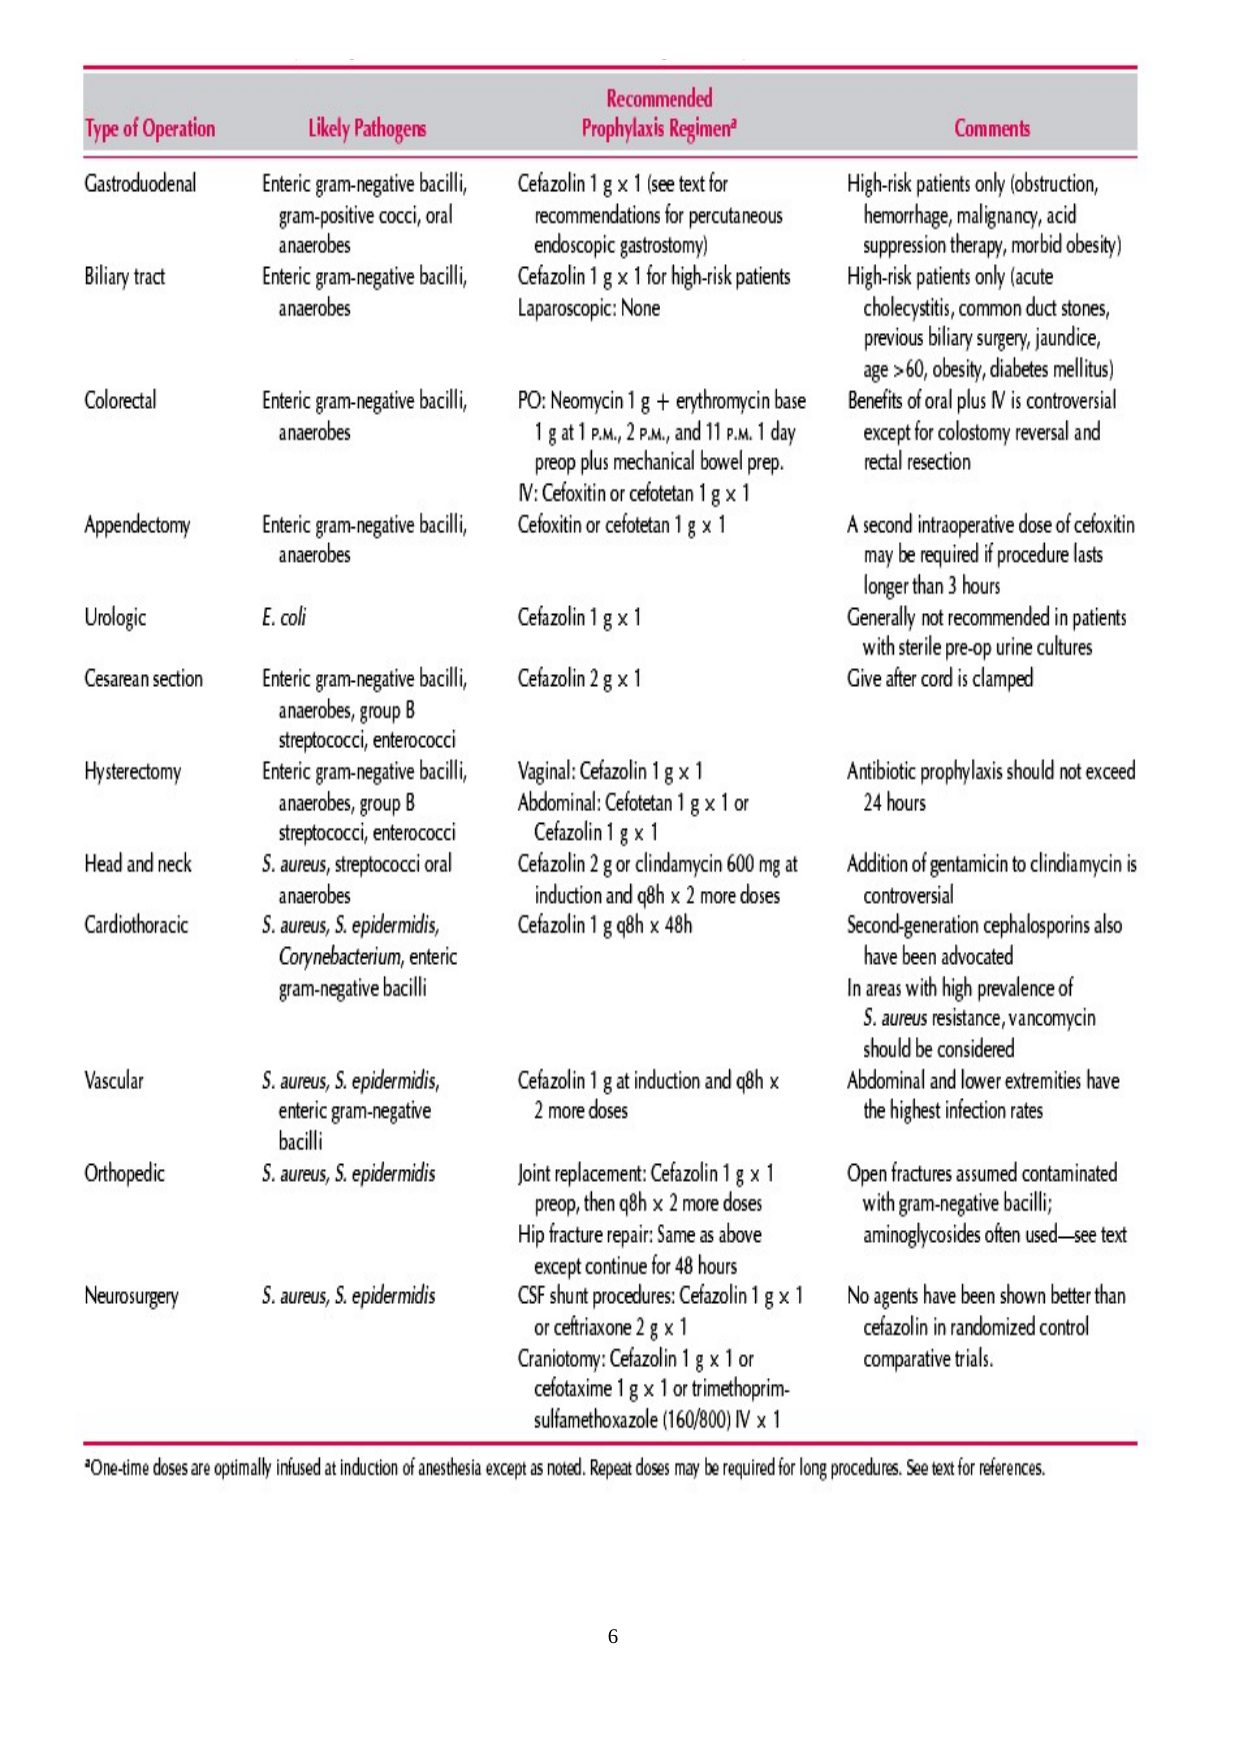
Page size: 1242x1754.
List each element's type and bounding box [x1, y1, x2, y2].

picture [73, 59, 1152, 1511]
